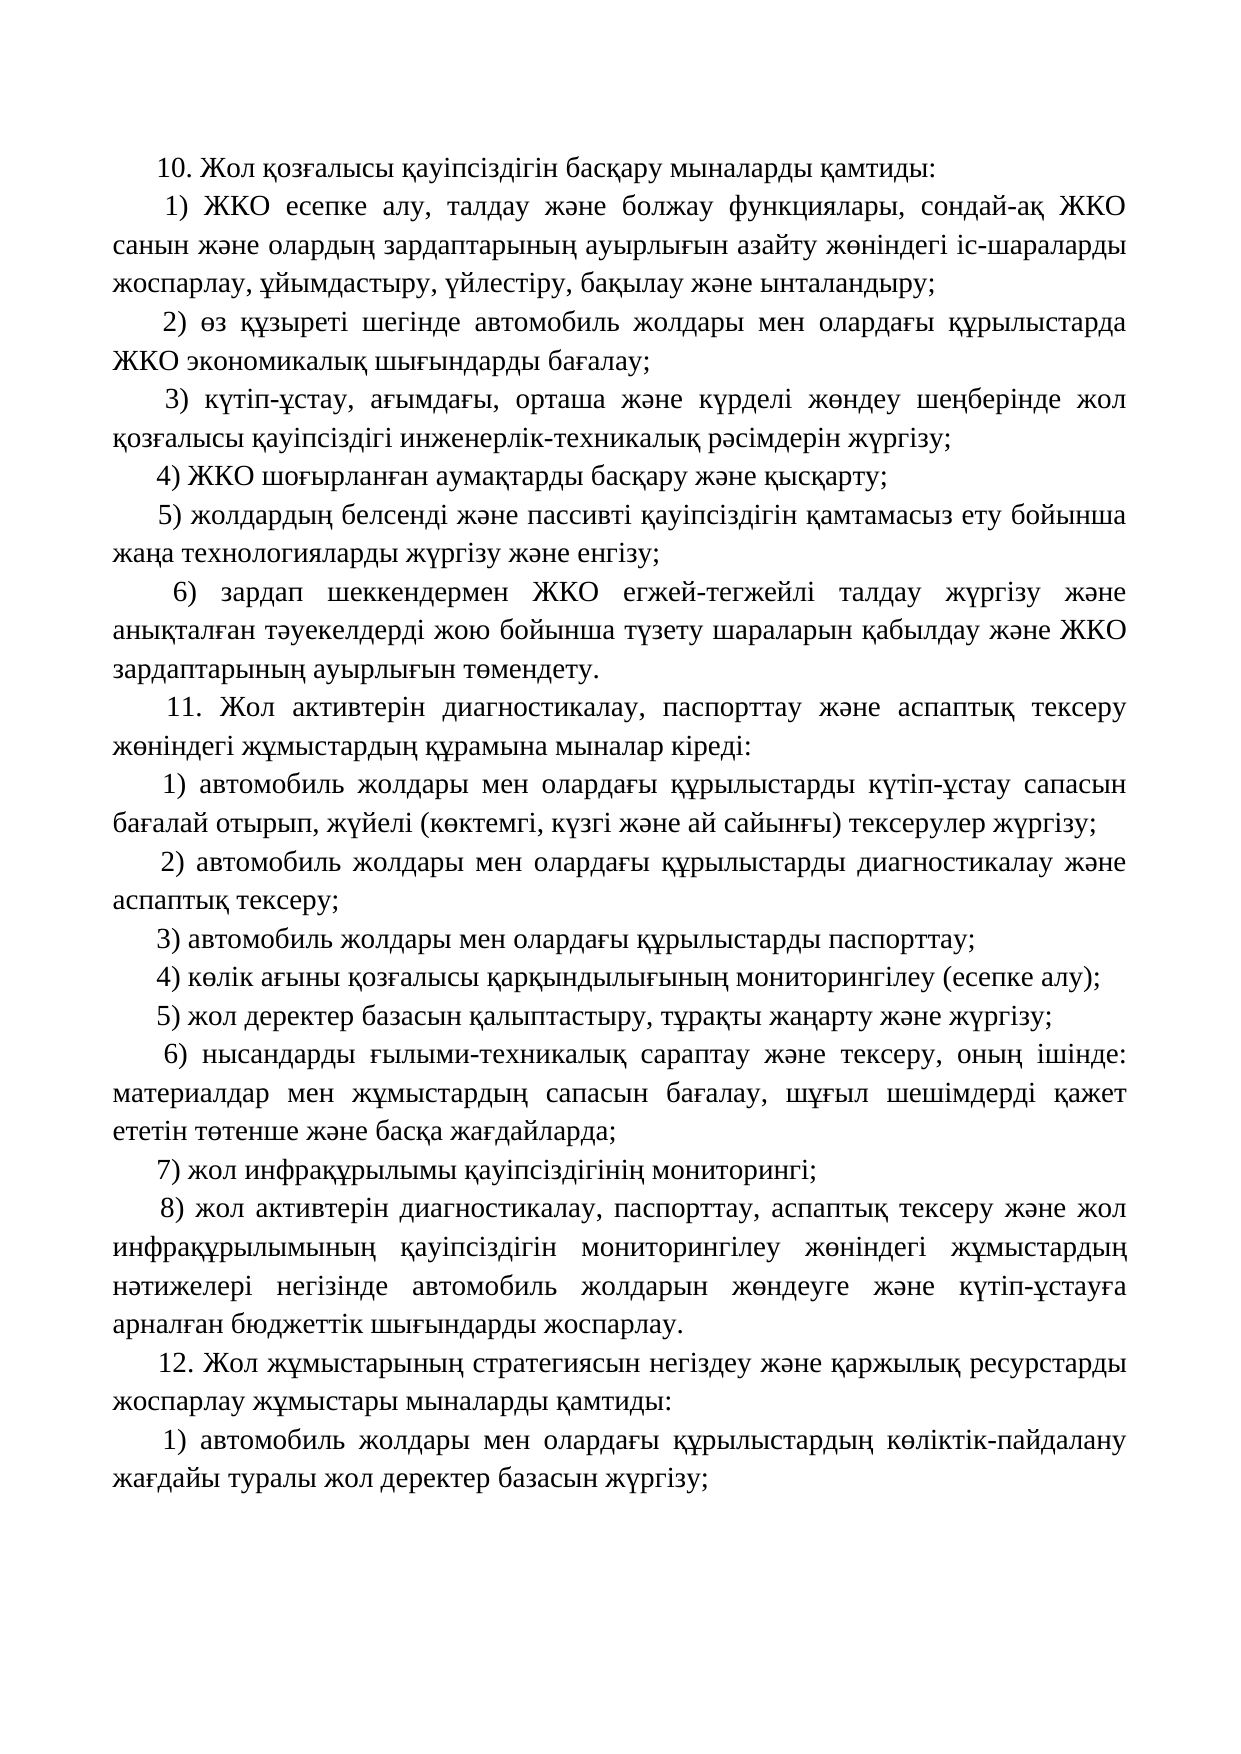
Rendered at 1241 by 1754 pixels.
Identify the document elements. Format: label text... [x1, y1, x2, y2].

text 5) жол деректер базасын қалыптастыру, тұрақты жаңарту және жүргізу; [112, 998, 1128, 1031]
text 5) жолдардың белсенді және пассивті қауіпсіздігін қамтамасыз ету бойынша жаңа технологияларды жүргізу және енгізу; [112, 497, 1128, 569]
text 11. Жол активтерін диагностикалау, паспорттау және аспаптық тексеру жөніндегі жұмыстардың құрамына мыналар кіреді: [112, 689, 1128, 762]
text 1) автомобиль жолдары мен олардағы құрылыстардың көліктік-пайдалану жағдайы туралы жол деректер базасын жүргізу; [112, 1422, 1128, 1494]
text 2) автомобиль жолдары мен олардағы құрылыстарды диагностикалау және аспаптық тексеру; [112, 844, 1128, 916]
text 1) автомобиль жолдары мен олардағы құрылыстарды күтіп-ұстау сапасын бағалай отырып, жүйелі (көктемгі, күзгі және ай сайынғы) тексерулер жүргізу; [112, 767, 1128, 839]
text 3) күтіп-ұстау, ағымдағы, орташа және күрделі жөндеу шеңберінде жол қозғалысы қауіпсіздігі инженерлік-техникалық рәсімдерін жүргізу; [112, 381, 1128, 453]
text 6) нысандарды ғылыми-техникалық сараптау және тексеру, оның ішінде: материалдар мен жұмыстардың сапасын бағалау, шұғыл шешімдерді қажет ететін төтенше және басқа жағдайларда; [112, 1036, 1128, 1147]
text 1) ЖКО есепке алу, талдау және болжау функциялары, сондай-ақ ЖКО санын және олардың зардаптарының ауырлығын азайту жөніндегі іс-шараларды жоспарлау, ұйымдастыру, үйлестіру, бақылау және ынталандыру; [112, 188, 1128, 299]
text 4) көлік ағыны қозғалысы қарқындылығының мониторингілеу (есепке алу); [112, 959, 1128, 993]
text 4) ЖКО шоғырланған аумақтарды басқару және қысқарту; [112, 458, 1128, 492]
text 7) жол инфрақұрылымы қауіпсіздігінің мониторингі; [112, 1152, 1128, 1186]
text 10. Жол қозғалысы қауіпсіздігін басқару мыналарды қамтиды: [112, 150, 1128, 183]
text 6) зардап шеккендермен ЖКО егжей-тегжейлі талдау жүргізу және анықталған тәуекелдерді жою бойынша түзету шараларын қабылдау және ЖКО зардаптарының ауырлығын төмендету. [112, 574, 1128, 684]
text 12. Жол жұмыстарының стратегиясын негіздеу және қаржылық ресурстарды жоспарлау жұмыстары мыналарды қамтиды: [112, 1345, 1128, 1417]
text 3) автомобиль жолдары мен олардағы құрылыстарды паспорттау; [112, 921, 1128, 954]
text 8) жол активтерін диагностикалау, паспорттау, аспаптық тексеру және жол инфрақұрылымының қауіпсіздігін мониторингілеу жөніндегі жұмыстардың нәтижелері негізінде автомобиль жолдарын жөндеуге және күтіп-ұстауға арналған бюджеттік шығындарды жоспарлау. [112, 1191, 1128, 1340]
text 2) өз құзыреті шегінде автомобиль жолдары мен олардағы құрылыстарда ЖКО экономикалық шығындарды бағалау; [112, 304, 1128, 376]
